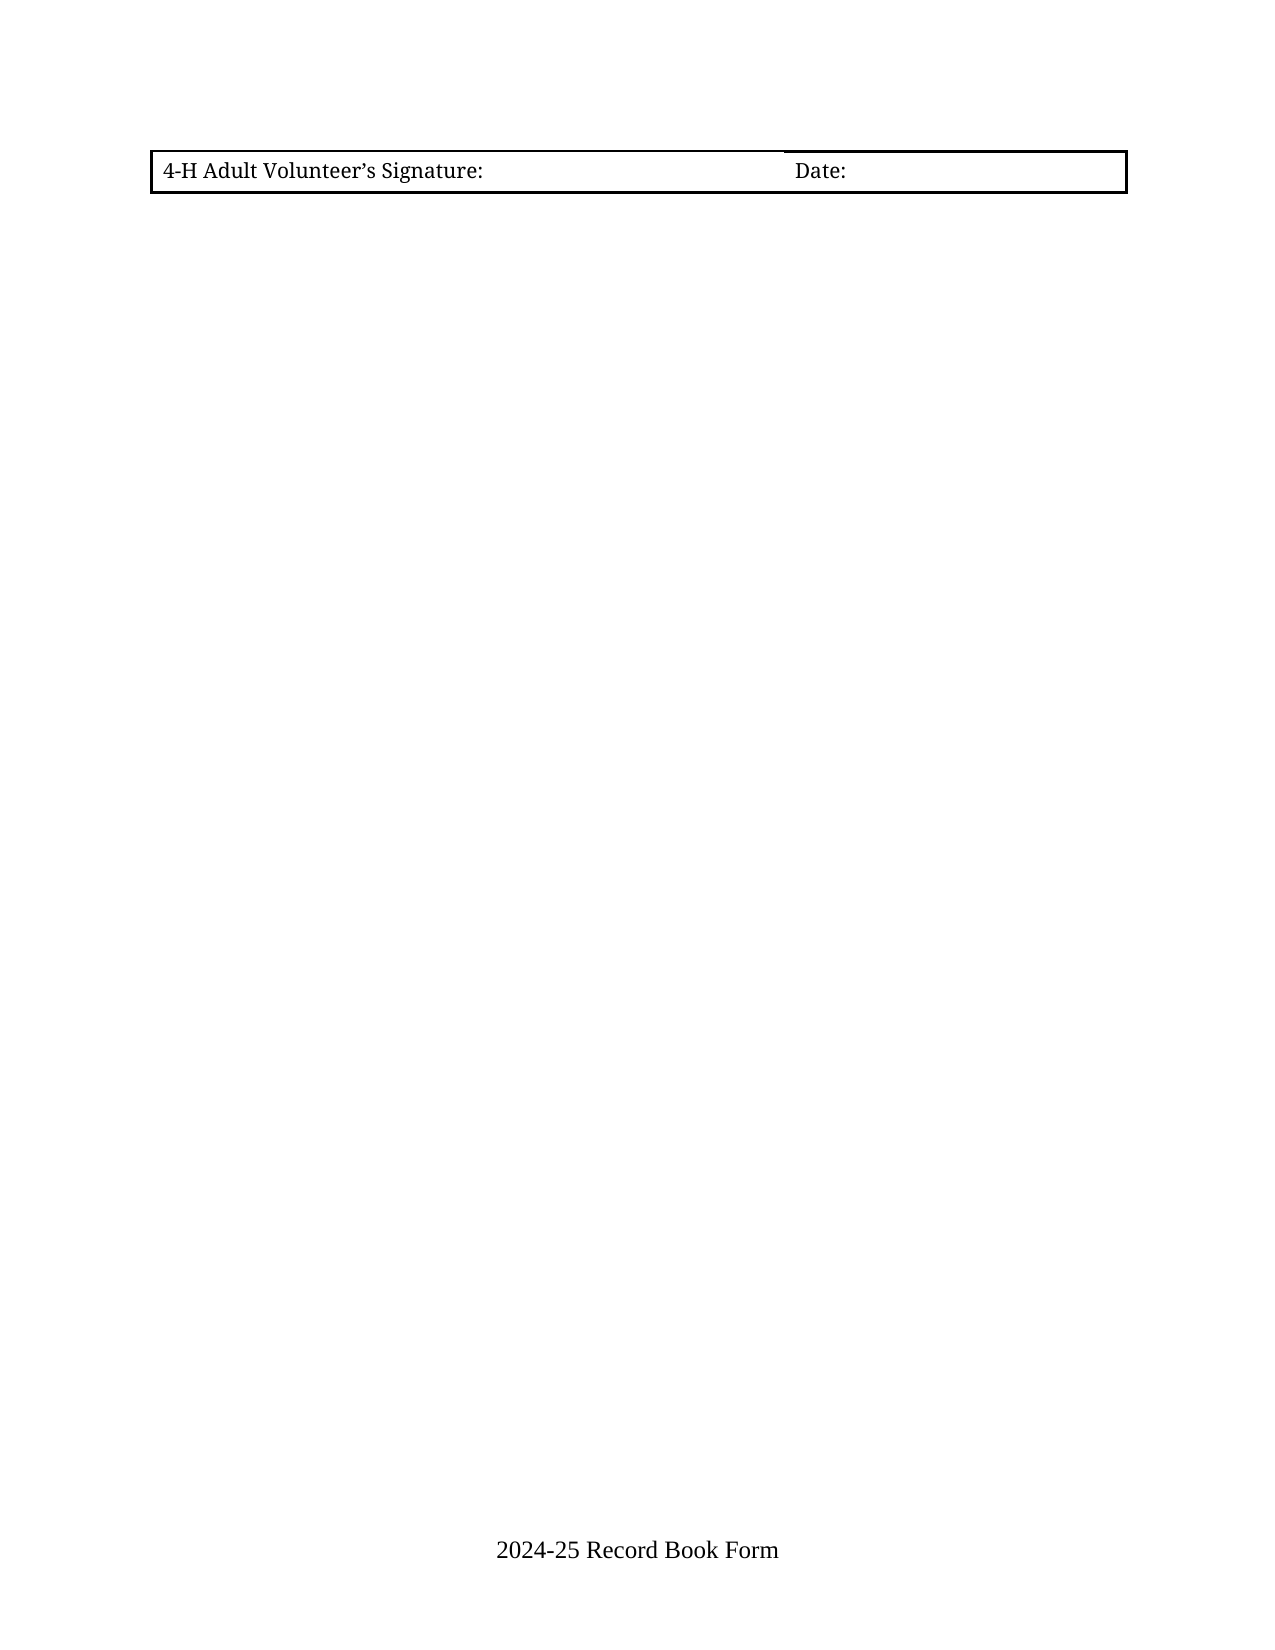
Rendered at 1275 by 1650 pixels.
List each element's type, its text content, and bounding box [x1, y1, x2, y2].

table_cell 4-H Adult Volunteer’s Signature: [153, 152, 784, 191]
table_cell Date: [784, 153, 1125, 191]
